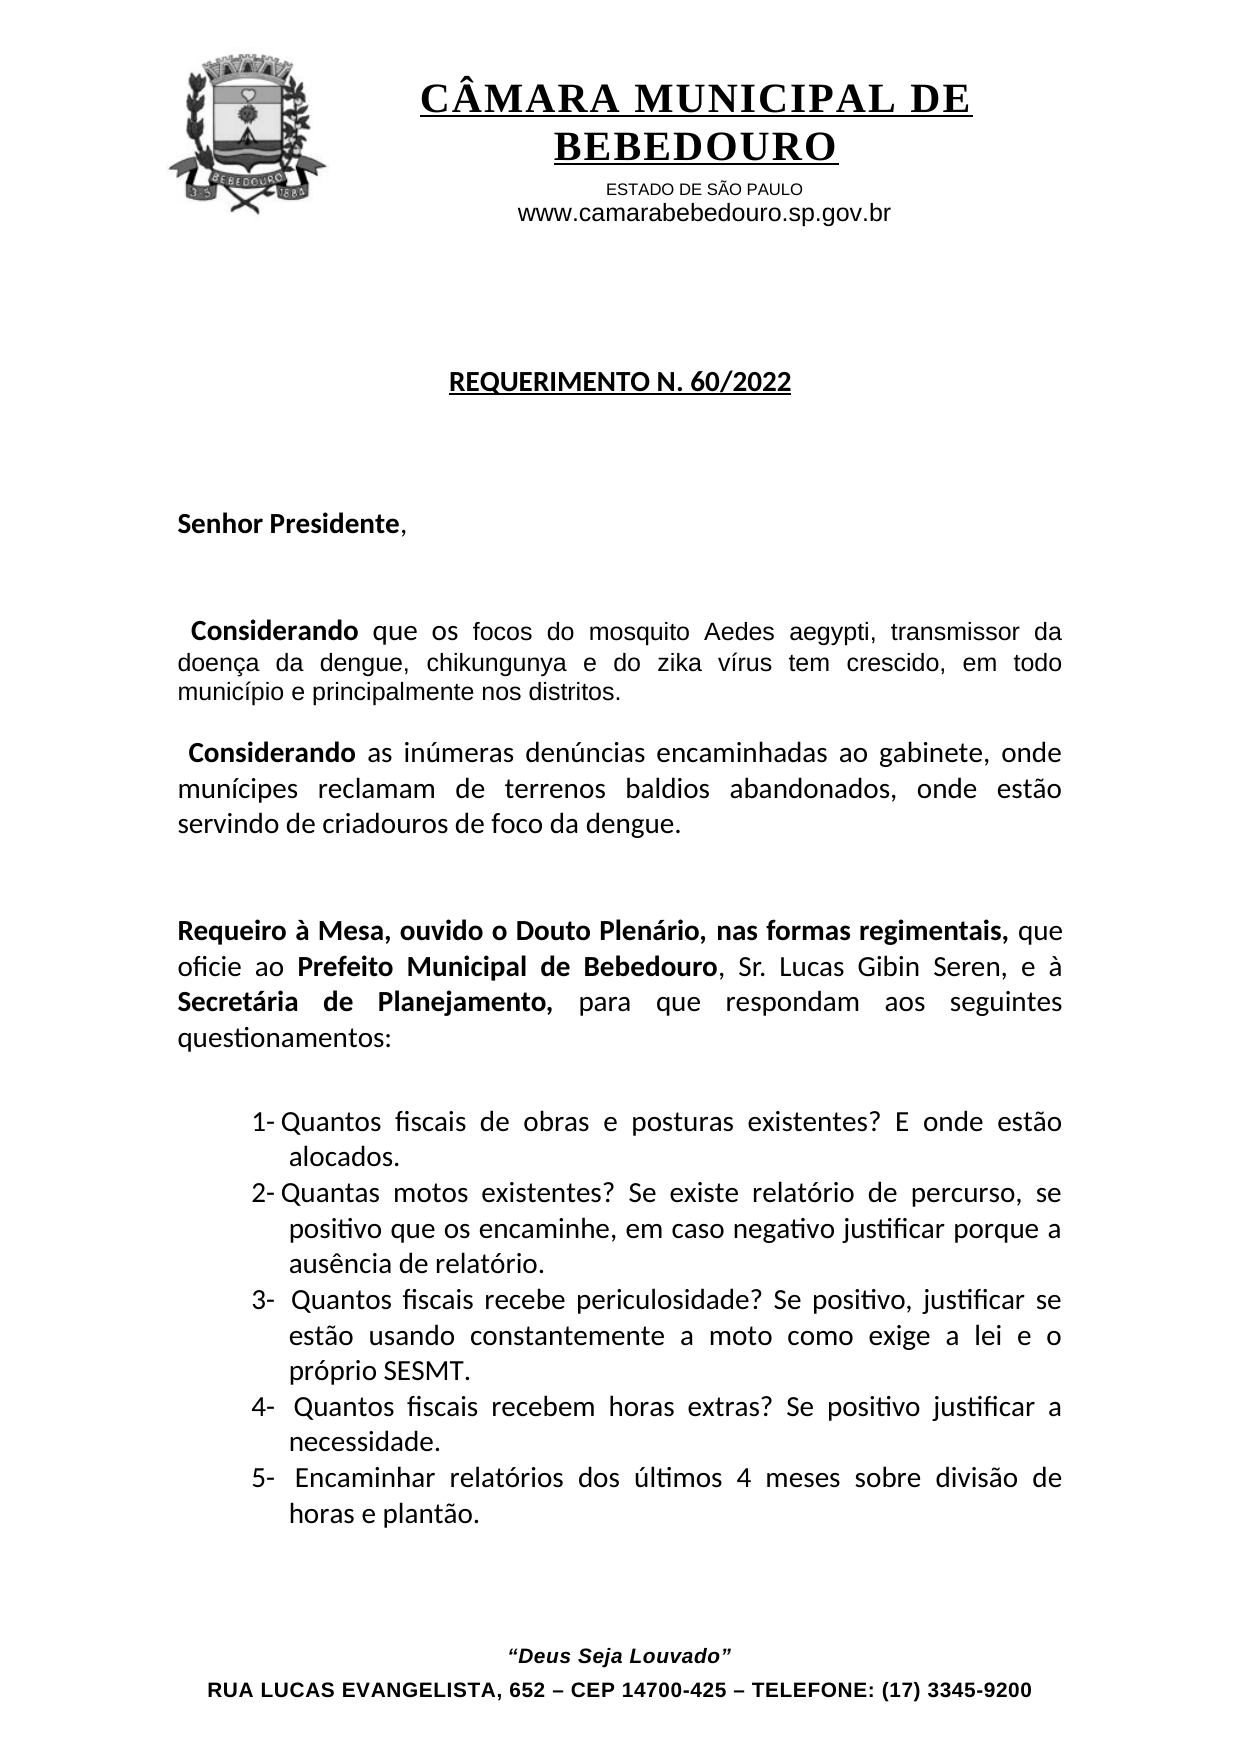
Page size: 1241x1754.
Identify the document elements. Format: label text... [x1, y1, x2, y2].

picture [157, 47, 330, 222]
list Quantos fiscais recebe periculosidade? Se positivo, justificar se estão usando constantemente a moto como exige a lei e o próprio SESMT. [251, 1281, 1063, 1388]
text Requeiro à Mesa, ouvido o Douto Plenário, nas formas regimentais, que oficie ao Prefeito Municipal de Bebedouro, Sr. Lucas Gibin Seren, e à Secretária de Planejamento, para que respondam aos seguintes questionamentos: [177, 912, 1063, 1055]
list Quantas motos existentes? Se existe relatório de percurso, se positivo que os encaminhe, em caso negativo justificar porque a ausência de relatório. [251, 1174, 1063, 1281]
text REQUERIMENTO N. 60/2022 [177, 363, 1063, 398]
list Quantos fiscais de obras e posturas existentes? E onde estão alocados. [251, 1103, 1063, 1174]
text Considerando que os focos do mosquito Aedes aegypti, transmissor da doença da dengue, chikungunya e do zika vírus tem crescido, em todo município e principalmente nos distritos. [177, 612, 1063, 705]
text Considerando as inúmeras denúncias encaminhadas ao gabinete, onde munícipes reclamam de terrenos baldios abandonados, onde estão servindo de criadouros de foco da dengue. [177, 734, 1063, 841]
list Encaminhar relatórios dos últimos 4 meses sobre divisão de horas e plantão. [251, 1459, 1063, 1530]
text Senhor Presidente, [177, 505, 1063, 541]
list Quantos fiscais recebem horas extras? Se positivo justificar a necessidade. [251, 1388, 1063, 1459]
